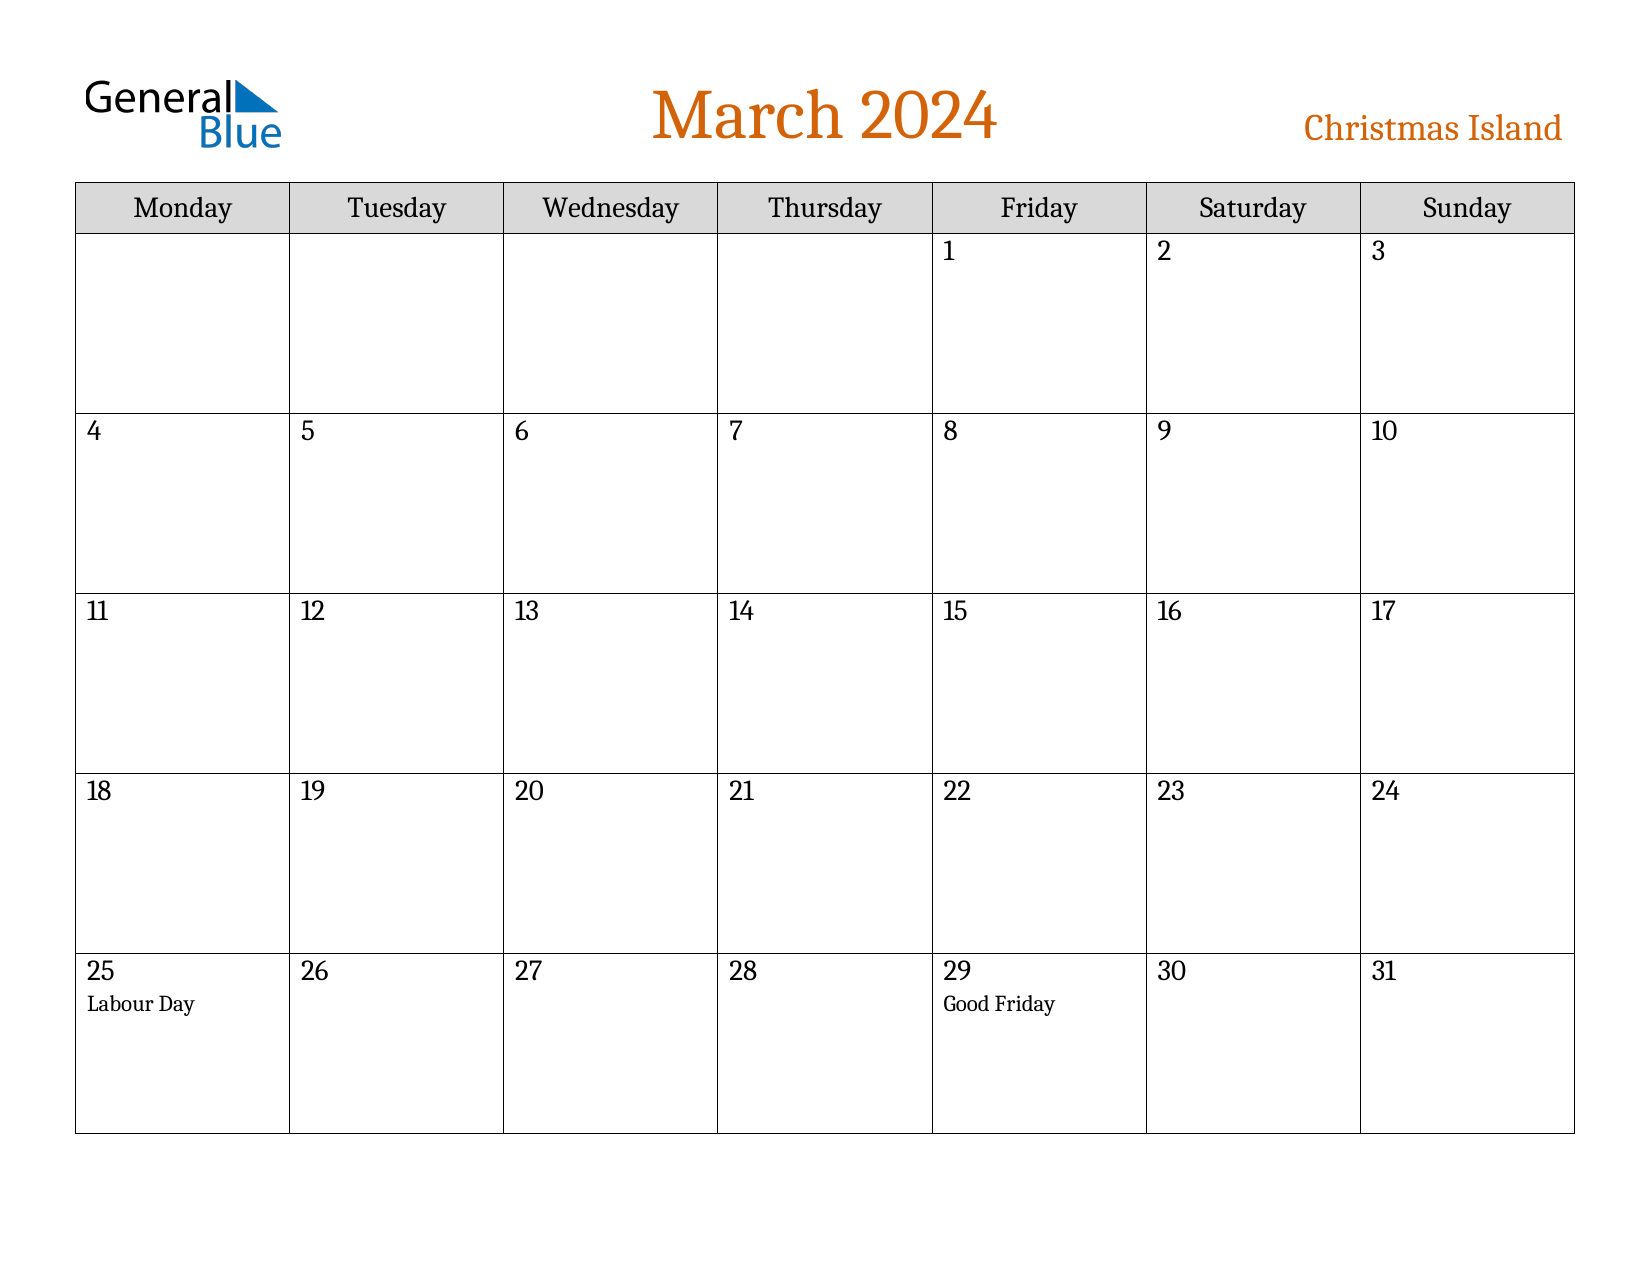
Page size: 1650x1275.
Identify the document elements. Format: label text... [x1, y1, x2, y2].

table_cell 12 [290, 594, 503, 630]
table_cell 20 [504, 774, 717, 810]
table_cell [504, 270, 717, 413]
table_cell 16 [1147, 594, 1360, 630]
table_cell [290, 234, 503, 270]
table_cell [76, 234, 289, 270]
table_cell 18 [76, 774, 289, 810]
table_cell [718, 630, 932, 773]
table_cell 3 [1361, 234, 1574, 270]
table_cell [290, 630, 503, 773]
table_cell [933, 270, 1146, 413]
table_cell [718, 990, 932, 1133]
table_cell [504, 630, 717, 773]
table_cell 17 [1361, 594, 1574, 630]
table_cell 2 [1147, 234, 1360, 270]
table_cell Good Friday [933, 990, 1146, 1133]
table_cell [1361, 450, 1574, 593]
table_cell 13 [504, 594, 717, 630]
table_cell 8 [933, 414, 1146, 450]
table_cell [718, 810, 932, 953]
table_cell Monday [76, 183, 289, 233]
table_cell 15 [933, 594, 1146, 630]
table_cell 31 [1361, 954, 1574, 990]
table_cell 27 [504, 954, 717, 990]
table_cell [1147, 270, 1360, 413]
table_cell 10 [1361, 414, 1574, 450]
table_cell [1361, 270, 1574, 413]
table_cell 25 [76, 954, 289, 990]
table_cell [290, 990, 503, 1133]
table_cell 6 [504, 414, 717, 450]
table_cell [1361, 810, 1574, 953]
table_cell 5 [290, 414, 503, 450]
table_cell [1147, 450, 1360, 593]
table_cell 11 [76, 594, 289, 630]
table_cell 28 [718, 954, 932, 990]
table_cell 7 [718, 414, 932, 450]
table_cell Thursday [718, 183, 932, 233]
picture [86, 80, 281, 148]
table_cell 23 [1147, 774, 1360, 810]
table_cell 22 [933, 774, 1146, 810]
table_cell [1361, 990, 1574, 1133]
table_cell Sunday [1361, 183, 1574, 233]
table_cell [504, 990, 717, 1133]
table_cell [504, 234, 717, 270]
table_cell 14 [718, 594, 932, 630]
table_cell [504, 810, 717, 953]
table_cell 1 [933, 234, 1146, 270]
table_cell [290, 450, 503, 593]
table_cell [76, 270, 289, 413]
table_cell [933, 450, 1146, 593]
table_cell [76, 630, 289, 773]
table_header March 2024 [504, 75, 1146, 182]
table_cell [1147, 810, 1360, 953]
table_cell 24 [1361, 774, 1574, 810]
table_cell 29 [933, 954, 1146, 990]
table_cell 30 [1147, 954, 1360, 990]
table_cell [1147, 990, 1360, 1133]
table_cell 19 [290, 774, 503, 810]
table_cell [718, 270, 932, 413]
table_cell 21 [718, 774, 932, 810]
table_cell [1361, 630, 1574, 773]
table_cell [290, 270, 503, 413]
table_header [76, 75, 503, 182]
table_cell Tuesday [290, 183, 503, 233]
table_cell [718, 450, 932, 593]
table_cell Friday [933, 183, 1146, 233]
table_cell 9 [1147, 414, 1360, 450]
table_cell Labour Day [76, 990, 289, 1133]
table_cell [933, 810, 1146, 953]
table_cell [1147, 630, 1360, 773]
table_cell Saturday [1147, 183, 1360, 233]
table_cell [933, 630, 1146, 773]
table_cell [76, 810, 289, 953]
table_cell 26 [290, 954, 503, 990]
table_cell [76, 450, 289, 593]
table_cell Wednesday [504, 183, 717, 233]
table_cell [718, 234, 932, 270]
table_cell 4 [76, 414, 289, 450]
table_cell [290, 810, 503, 953]
table_header Christmas Island [1146, 75, 1574, 182]
table_cell [504, 450, 717, 593]
